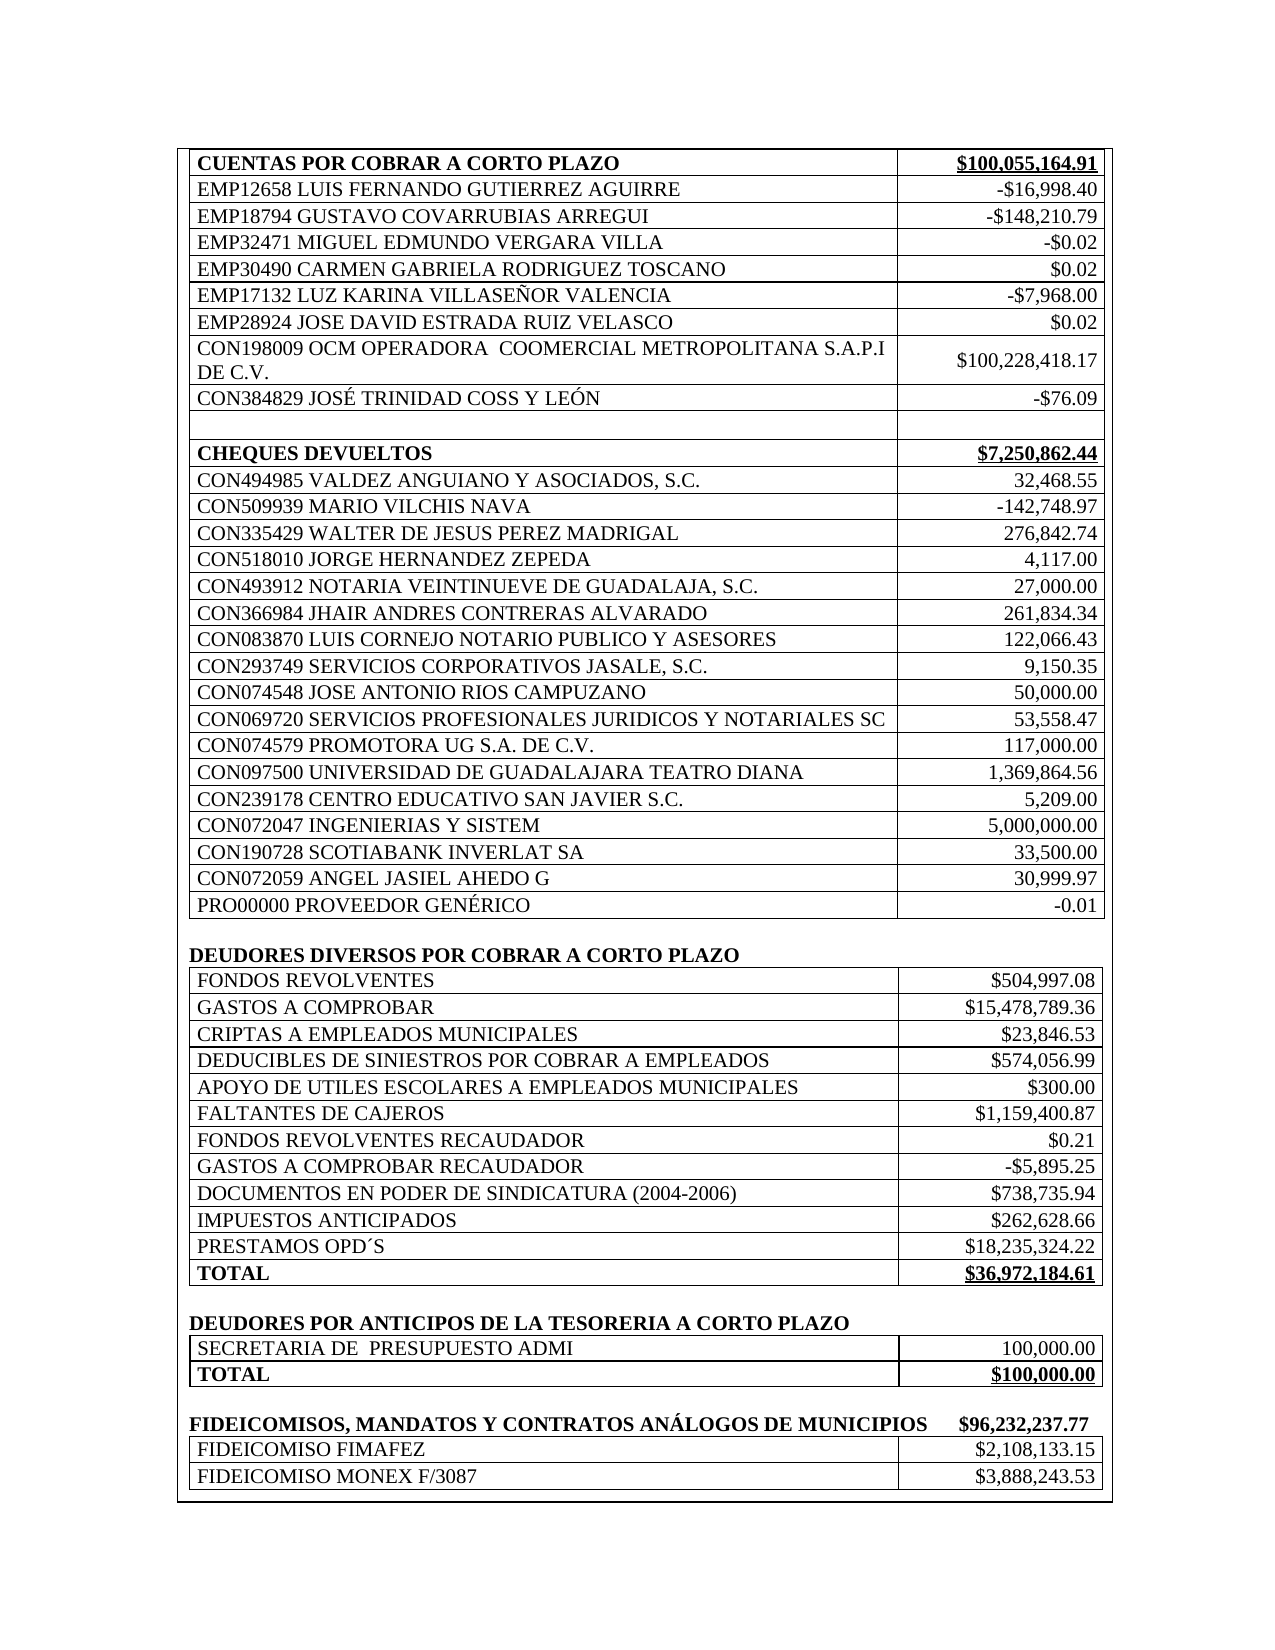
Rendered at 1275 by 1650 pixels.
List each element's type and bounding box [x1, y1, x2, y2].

table_header [178, 149, 1112, 1501]
